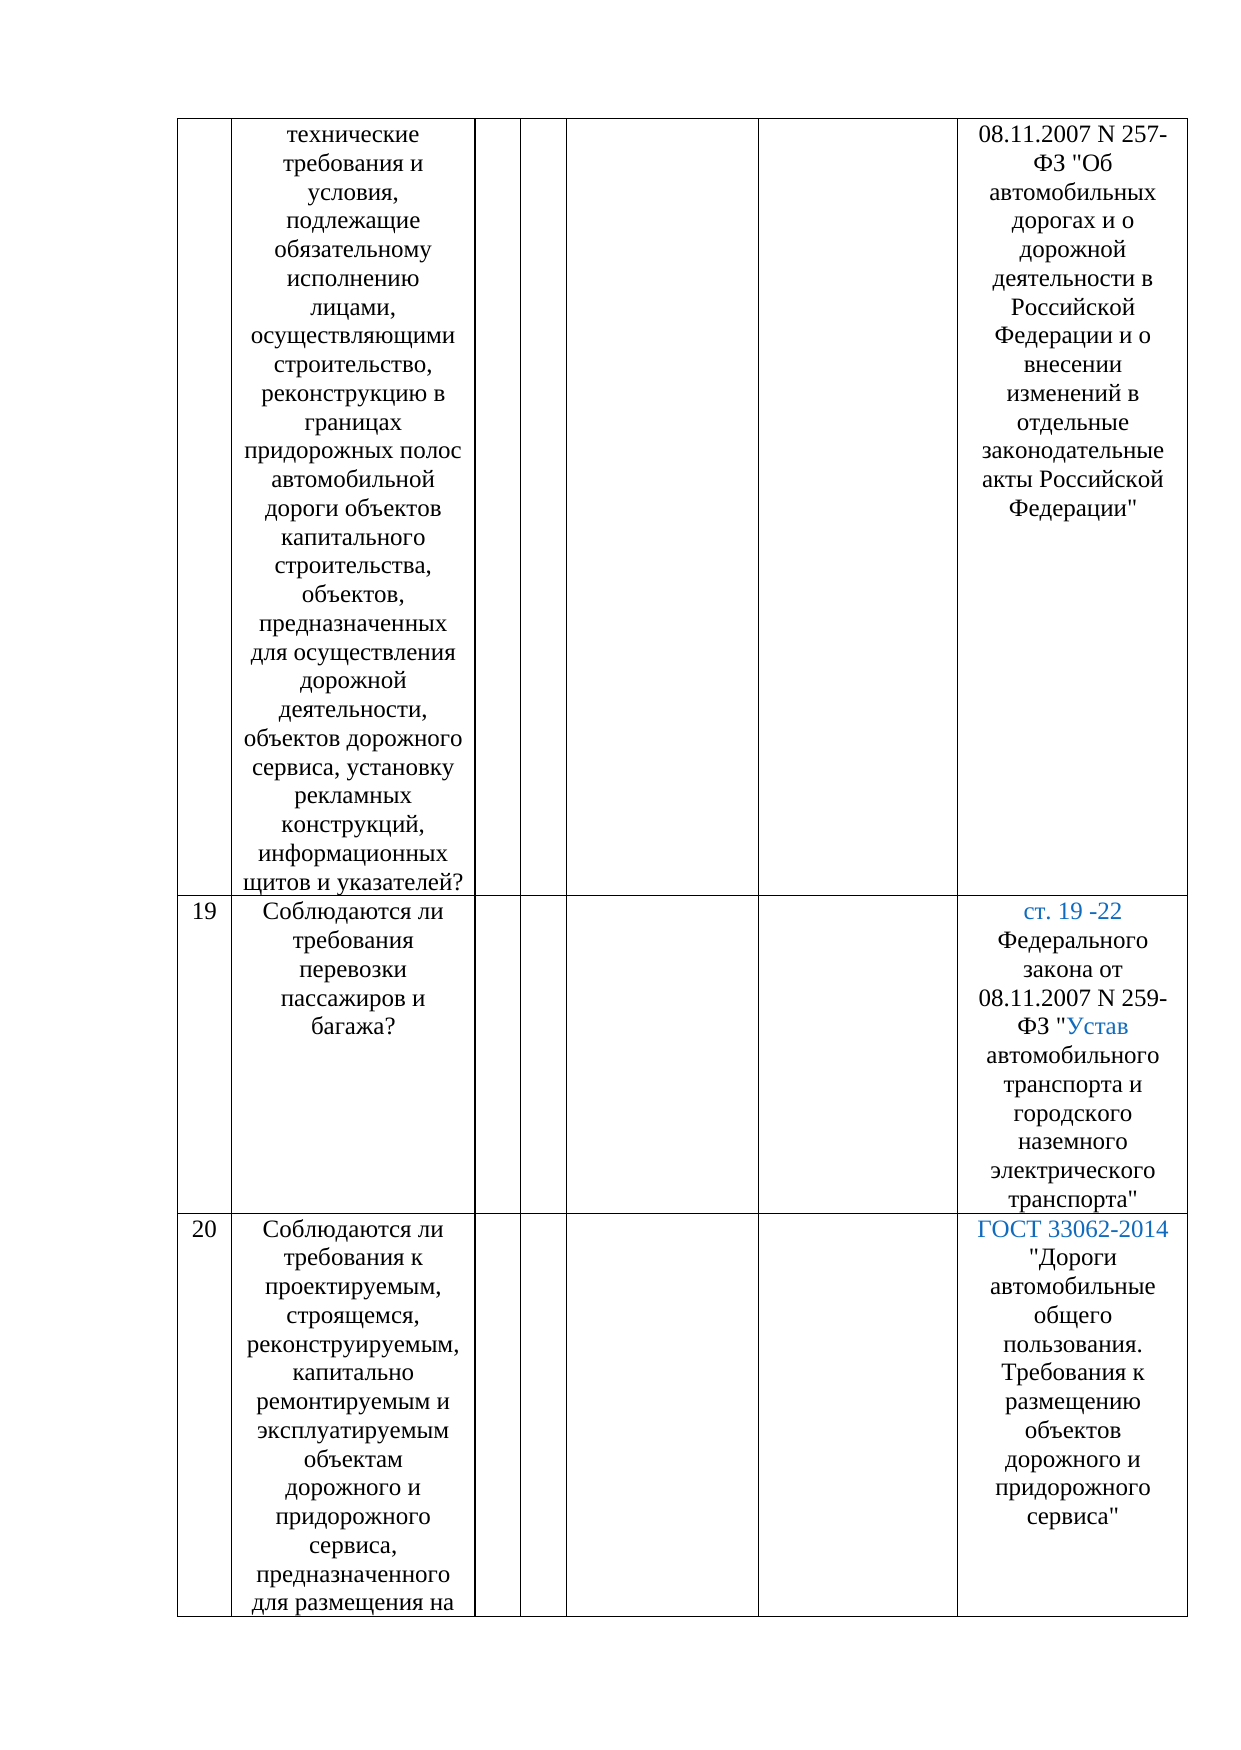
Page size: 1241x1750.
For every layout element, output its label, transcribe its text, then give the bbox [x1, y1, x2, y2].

table_cell [567, 119, 758, 895]
table_cell [521, 896, 566, 1213]
table_cell [476, 119, 520, 895]
table_cell [567, 896, 758, 1213]
table_cell 18 [178, 119, 231, 895]
table_cell [521, 119, 566, 895]
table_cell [958, 119, 1187, 895]
table_cell ст. 19 -22 Федерального закона от 08.11.2007 N 259-ФЗ "Устав автомобильного транспорта и городского наземного электрического транспорта" [958, 896, 1187, 1213]
table_cell [476, 1214, 520, 1616]
table_cell 19 [178, 896, 231, 1213]
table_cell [232, 1214, 474, 1616]
table_cell [521, 1214, 566, 1616]
table_cell 20 [178, 1214, 231, 1616]
table_cell [567, 1214, 758, 1616]
table_cell [759, 1214, 957, 1616]
table_cell [476, 896, 520, 1213]
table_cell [958, 1214, 1187, 1616]
table_cell [759, 119, 957, 895]
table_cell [232, 119, 474, 895]
table_cell Соблюдаются ли требования перевозки пассажиров и багажа? [232, 896, 474, 1213]
table_cell [759, 896, 957, 1213]
